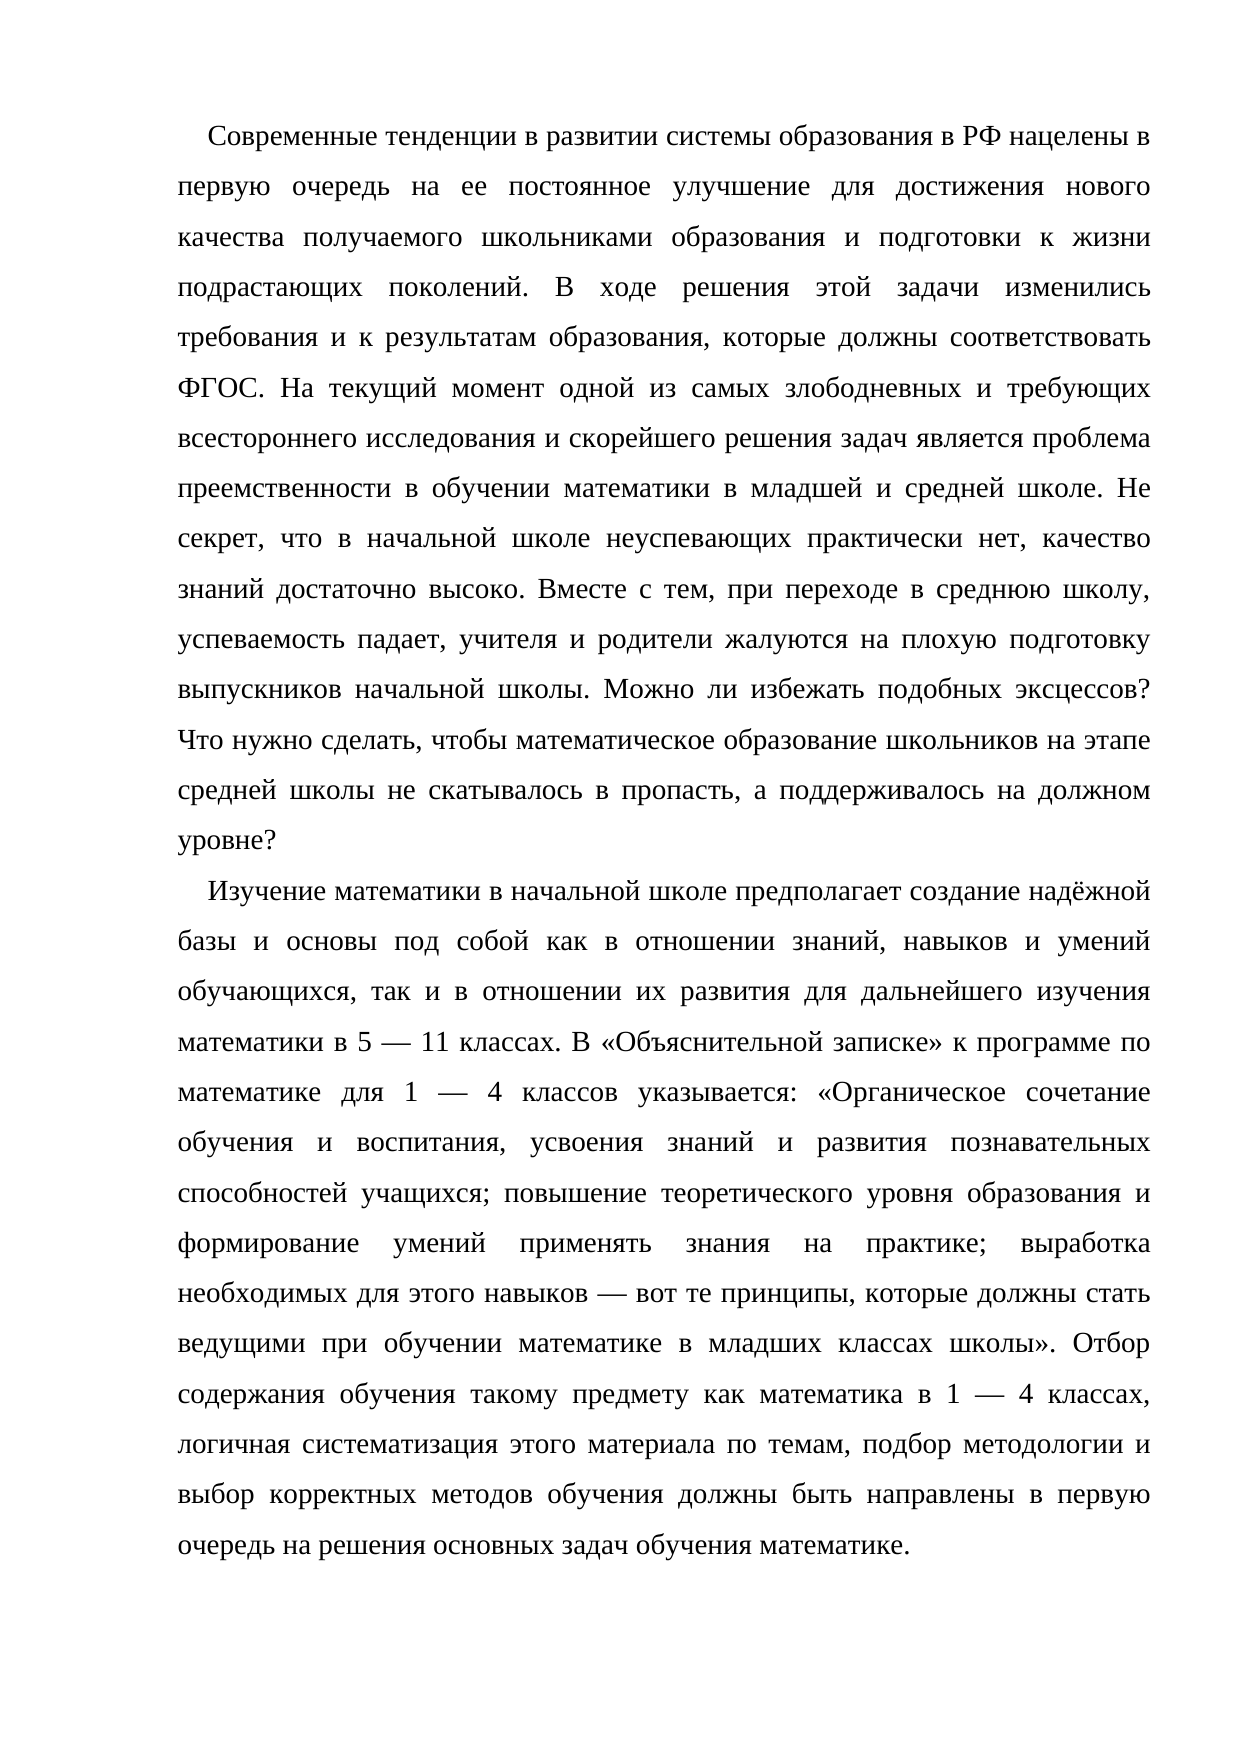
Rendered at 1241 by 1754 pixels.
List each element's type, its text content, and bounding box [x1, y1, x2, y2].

text Изучение математики в начальной школе предполагает создание надёжной базы и основы под собой как в отношении знаний, навыков и умений обучающихся, так и в отношении их развития для дальнейшего изучения математики в 5 — 11 классах. В «Объяснительной записке» к программе по математике для 1 — 4 классов указывается: «Органическое сочетание обучения и воспитания, усвоения знаний и развития познавательных способностей учащихся; повышение теоретического уровня образования и формирование умений применять знания на практике; выработка необходимых для этого навыков — вот те принципы, которые должны стать ведущими при обучении математике в младших классах школы». Отбор содержания обучения такому предмету как математика в 1 — 4 классах, логичная систематизация этого материала по темам, подбор методологии и выбор корректных методов обучения должны быть направлены в первую очередь на решения основных задач обучения математике. [177, 873, 1152, 1560]
text Современные тенденции в развитии системы образования в РФ нацелены в первую очередь на ее постоянное улучшение для достижения нового качества получаемого школьниками образования и подготовки к жизни подрастающих поколений. В ходе решения этой задачи изменились требования и к результатам образования, которые должны соответствовать ФГОС. На текущий момент одной из самых злободневных и требующих всестороннего исследования и скорейшего решения задач является проблема преемственности в обучении математики в младшей и средней школе. Не секрет, что в начальной школе неуспевающих практически нет, качество знаний достаточно высоко. Вместе с тем, при переходе в среднюю школу, успеваемость падает, учителя и родители жалуются на плохую подготовку выпускников начальной школы. Можно ли избежать подобных эксцессов? Что нужно сделать, чтобы математическое образование школьников на этапе средней школы не скатывалось в пропасть, а поддерживалось на должном уровне? [177, 118, 1152, 856]
